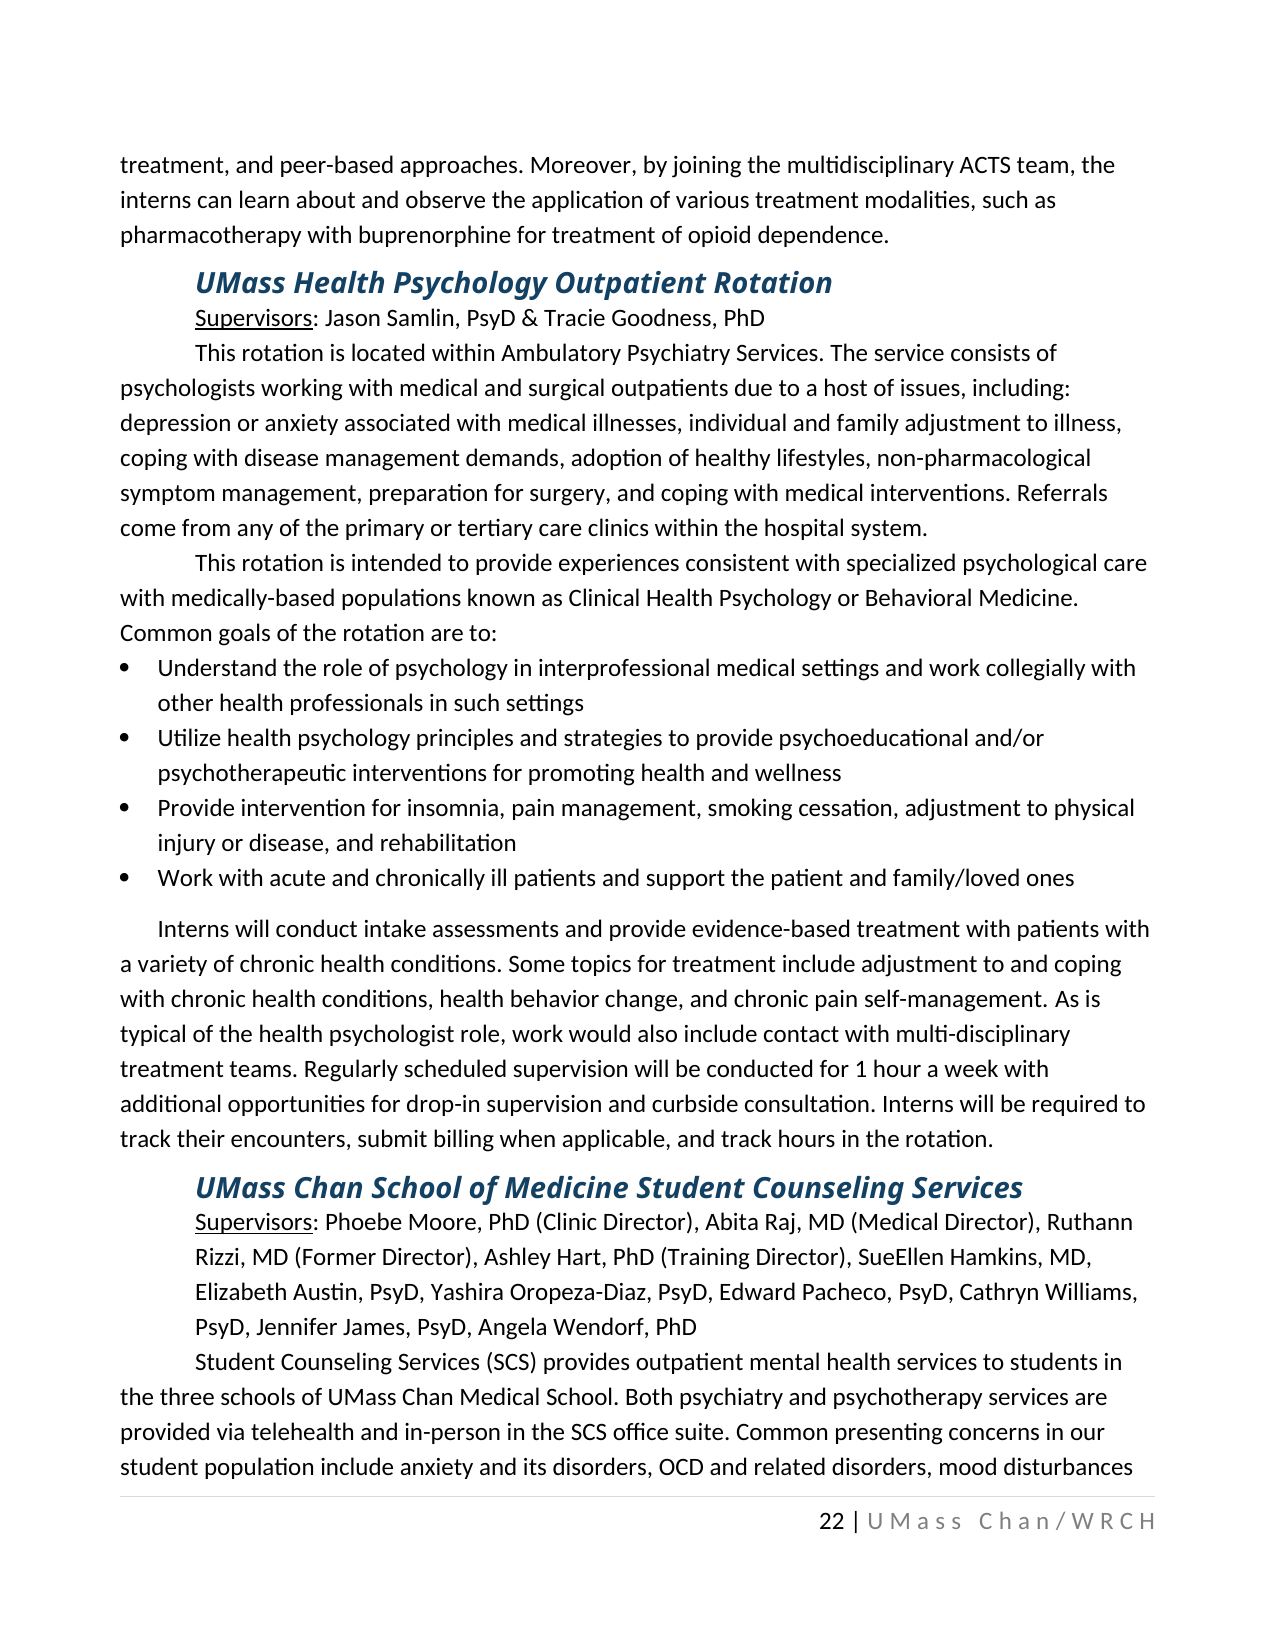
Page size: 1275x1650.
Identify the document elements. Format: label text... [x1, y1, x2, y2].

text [120, 1347, 1155, 1482]
list Work with acute and chronically ill patients and support the patient and family/loved ones [120, 862, 1155, 892]
list Provide intervention for insomnia, pain management, smoking cessation, adjustment to physical injury or disease, and rehabilitation [120, 792, 1155, 857]
subtitle UMass Health Psychology Outpatient Rotation [120, 262, 1155, 302]
list Understand the role of psychology in interprofessional medical settings and work collegially with other health professionals in such settings [120, 652, 1155, 717]
text Supervisors: Jason Samlin, PsyD & Tracie Goodness, PhD [120, 302, 1155, 332]
list Utilize health psychology principles and strategies to provide psychoeducational and/or psychotherapeutic interventions for promoting health and wellness [120, 722, 1155, 787]
text Supervisors: Phoebe Moore, PhD (Clinic Director), Abita Raj, MD (Medical Director), Ruthann Rizzi, MD (Former Director), Ashley Hart, PhD (Training Director), SueEllen Hamkins, MD, Elizabeth Austin, PsyD, Yashira Oropeza-Diaz, PsyD, Edward Pacheco, PsyD, Cathryn Williams, PsyD, Jennifer James, PsyD, Angela Wendorf, PhD [195, 1207, 1155, 1342]
text This rotation is intended to provide experiences consistent with specialized psychological care with medically-based populations known as Clinical Health Psychology or Behavioral Medicine. Common goals of the rotation are to: [120, 547, 1155, 647]
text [120, 149, 1155, 249]
text This rotation is located within Ambulatory Psychiatry Services. The service consists of psychologists working with medical and surgical outpatients due to a host of issues, including: depression or anxiety associated with medical illnesses, individual and family adjustment to illness, coping with disease management demands, adoption of healthy lifestyles, non-pharmacological symptom management, preparation for surgery, and coping with medical interventions. Referrals come from any of the primary or tertiary care clinics within the hospital system. [120, 337, 1155, 542]
subtitle UMass Chan School of Medicine Student Counseling Services [120, 1167, 1155, 1207]
text Interns will conduct intake assessments and provide evidence-based treatment with patients with a variety of chronic health conditions. Some topics for treatment include adjustment to and coping with chronic health conditions, health behavior change, and chronic pain self-management. As is typical of the health psychologist role, work would also include contact with multi-disciplinary treatment teams. Regularly scheduled supervision will be conducted for 1 hour a week with additional opportunities for drop-in supervision and curbside consultation. Interns will be required to track their encounters, submit billing when applicable, and track hours in the rotation. [120, 913, 1155, 1154]
